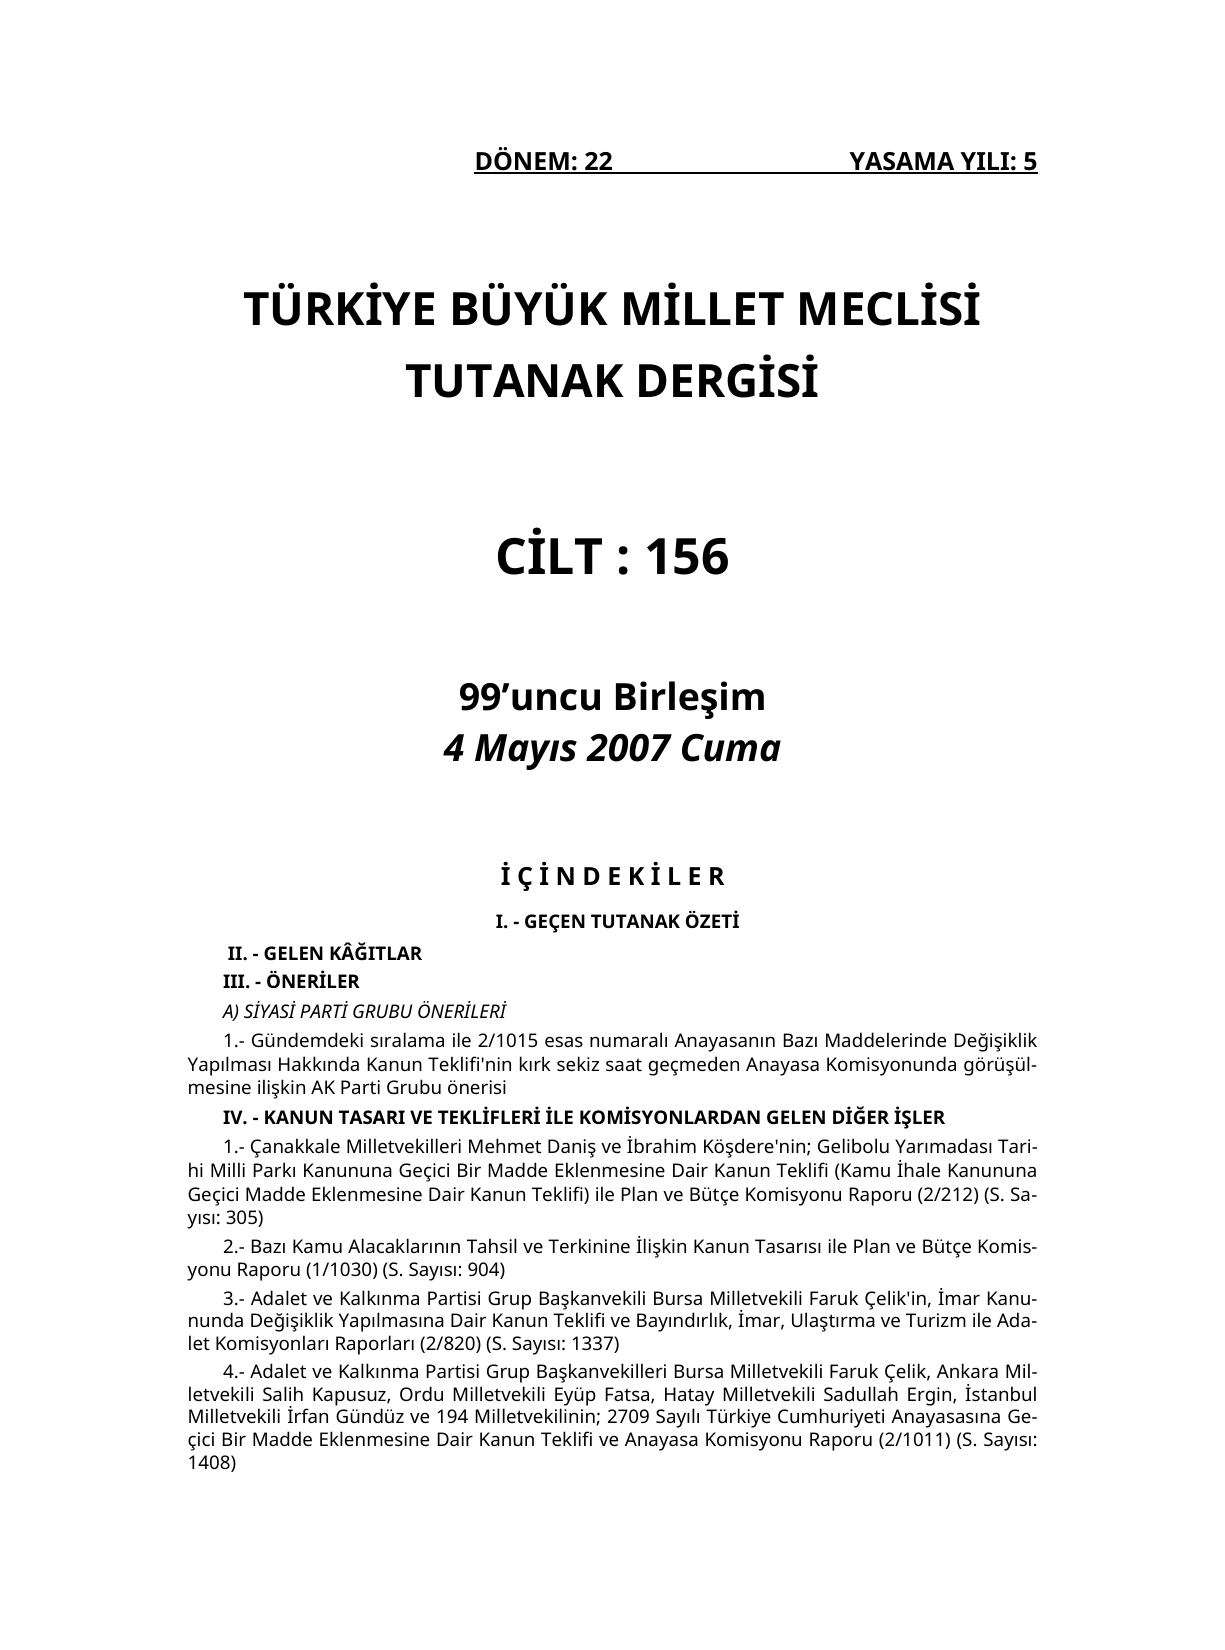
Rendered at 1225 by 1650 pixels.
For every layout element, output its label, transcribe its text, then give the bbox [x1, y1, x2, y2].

text IV. - KANUN TASARI VE TEKLİFLERİ İLE KOMİSYONLARDAN GELEN DİĞER İŞLER [187, 1105, 1037, 1129]
text A) SİYASİ PARTİ GRUBU ÖNERİLERİ [187, 999, 1037, 1023]
text CİLT : 156 [187, 491, 1037, 595]
text 1.- Çanakkale Milletvekilleri Mehmet Daniş ve İbrahim Köşdere'nin; Gelibolu Yarımadası Tarihi Milli Parkı Kanununa Geçici Bir Madde Eklenmesine Dair Kanun Teklifi (Kamu İhale Kanununa Geçici Madde Eklenmesine Dair Kanun Teklifi) ile Plan ve Bütçe Komisyonu Raporu (2/212) (S. Sayısı: 305) [187, 1135, 1037, 1229]
text 4 Mayıs 2007 Cuma [187, 725, 1037, 771]
text TUTANAK DERGİSİ [187, 348, 1037, 410]
text 99’uncu Birleşim [187, 673, 1037, 719]
text 4.- Adalet ve Kalkınma Partisi Grup Başkanvekilleri Bursa Milletvekili Faruk Çelik, Ankara Milletvekili Salih Kapusuz, Ordu Milletvekili Eyüp Fatsa, Hatay Milletvekili Sadullah Ergin, İstanbul Milletvekili İrfan Gündüz ve 194 Milletvekilinin; 2709 Sayılı Türkiye Cumhuriyeti Anayasasına Geçici Bir Madde Eklenmesine Dair Kanun Teklifi ve Anayasa Komisyonu Raporu (2/1011) (S. Sayısı: 1408) [187, 1361, 1037, 1474]
text 1.- Gündemdeki sıralama ile 2/1015 esas numaralı Anayasanın Bazı Maddelerinde Değişiklik Yapılması Hakkında Kanun Teklifi'nin kırk sekiz saat geçmeden Anayasa Komisyonunda görüşülmesine ilişkin AK Parti Grubu önerisi [187, 1029, 1037, 1099]
text II. - GELEN KÂĞITLAR [187, 942, 1037, 964]
text 3.- Adalet ve Kalkınma Partisi Grup Başkanvekili Bursa Milletvekili Faruk Çelik'in, İmar Kanununda Değişiklik Yapılmasına Dair Kanun Teklifi ve Bayındırlık, İmar, Ulaştırma ve Turizm ile Adalet Komisyonları Raporları (2/820) (S. Sayısı: 1337) [187, 1287, 1037, 1355]
text III. - ÖNERİLER [187, 970, 1037, 993]
text TÜRKİYE BÜYÜK MİLLET MECLİSİ [187, 259, 1037, 342]
text I. - GEÇEN TUTANAK ÖZETİ [187, 898, 1037, 936]
text 2.- Bazı Kamu Alacaklarının Tahsil ve Terkinine İlişkin Kanun Tasarısı ile Plan ve Bütçe Komisyonu Raporu (1/1030) (S. Sayısı: 904) [187, 1235, 1037, 1281]
text İ Ç İ N D E K İ L E R [187, 855, 1037, 892]
text DÖNEM: 22 YASAMA YILI: 5 [187, 150, 1037, 175]
